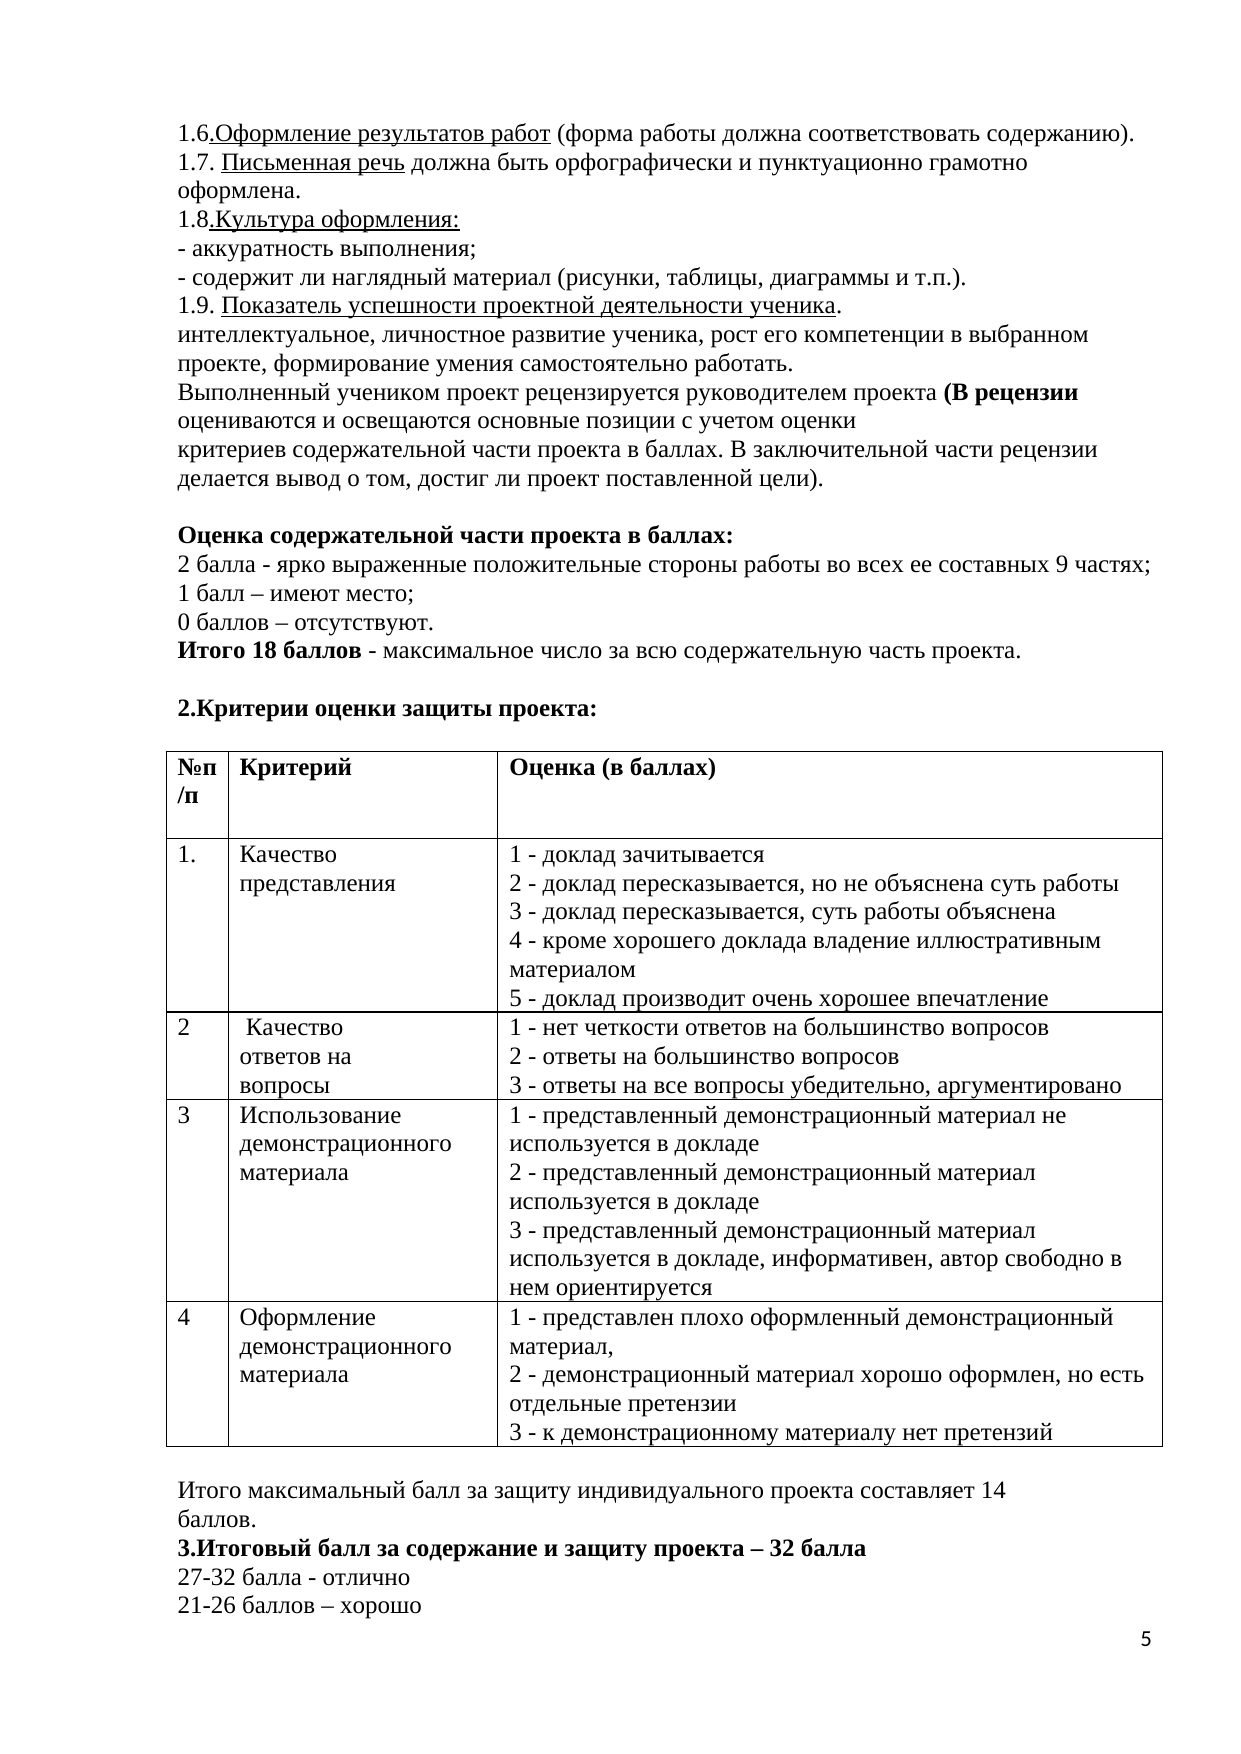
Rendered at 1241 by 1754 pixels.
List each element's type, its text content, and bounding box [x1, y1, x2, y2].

text 21-26 баллов – хорошо [177, 1591, 1152, 1619]
text 3.Итоговый балл за содержание и защиту проекта – 32 балла [177, 1533, 1152, 1562]
table_cell Качество представления [229, 839, 497, 1011]
table_header Оценка (в баллах) [498, 752, 1162, 838]
text 1.7. Письменная речь должна быть орфографически и пунктуационно грамотно оформлена. [177, 147, 1152, 204]
text Итого максимальный балл за защиту индивидуального проекта составляет 14 [177, 1476, 1152, 1504]
text - аккуратность выполнения; [177, 233, 1152, 262]
table_header №п /п [167, 752, 228, 838]
table_cell 1 - представлен плохо оформленный демонстрационный материал, 2 - демонстрационный материал хорошо оформлен, но есть отдельные претензии 3 - к демонстрационному материалу нет претензий [498, 1302, 1162, 1446]
text - содержит ли наглядный материал (рисунки, таблицы, диаграммы и т.п.). [177, 262, 1152, 291]
text 0 баллов – отсутствуют. [177, 607, 1152, 636]
text 1.9. Показатель успешности проектной деятельности ученика. [177, 291, 1152, 319]
text критериев содержательной части проекта в баллах. В заключительной части рецензии делается вывод о том, достиг ли проект поставленной цели). [177, 434, 1152, 492]
table_cell Оформление демонстрационного материала [229, 1302, 497, 1446]
table_cell 1. [167, 839, 228, 1011]
text 1 балл – имеют место; [177, 578, 1152, 607]
table_cell 1 - нет четкости ответов на большинство вопросов 2 - ответы на большинство вопросов 3 - ответы на все вопросы убедительно, аргументировано [498, 1013, 1162, 1099]
table_cell Качество ответов на вопросы [229, 1013, 497, 1099]
table_cell 1 - представленный демонстрационный материал не используется в докладе 2 - представленный демонстрационный материал используется в докладе 3 - представленный демонстрационный материал используется в докладе, информативен, автор свободно в нем ориентируется [498, 1100, 1162, 1301]
table_cell Использование демонстрационного материала [229, 1100, 497, 1301]
text Итого 18 баллов - максимальное число за всю содержательную часть проекта. [177, 636, 1152, 664]
text Оценка содержательной части проекта в баллах: [177, 521, 1152, 549]
table_header Критерий [229, 752, 497, 838]
table_cell 3 [167, 1100, 228, 1301]
text 1.6.Оформление результатов работ (форма работы должна соответствовать содержанию). [177, 118, 1152, 147]
text Выполненный учеником проект рецензируется руководителем проекта (В рецензии оцениваются и освещаются основные позиции с учетом оценки [177, 377, 1152, 434]
text 2 балла - ярко выраженные положительные стороны работы во всех ее составных 9 частях; [177, 549, 1152, 578]
table_cell 2 [167, 1013, 228, 1099]
table_cell 4 [167, 1302, 228, 1446]
table_cell 1 - доклад зачитывается 2 - доклад пересказывается, но не объяснена суть работы 3 - доклад пересказывается, суть работы объяснена 4 - кроме хорошего доклада владение иллюстративным материалом 5 - доклад производит очень хорошее впечатление [498, 839, 1162, 1011]
text баллов. [177, 1504, 1152, 1533]
text 27-32 балла - отлично [177, 1562, 1152, 1591]
text 2.Критерии оценки защиты проекта: [177, 693, 1152, 722]
text интеллектуальное, личностное развитие ученика, рост его компетенции в выбранном проекте, формирование умения самостоятельно работать. [177, 319, 1152, 377]
text 1.8.Культура оформления: [177, 204, 1152, 233]
